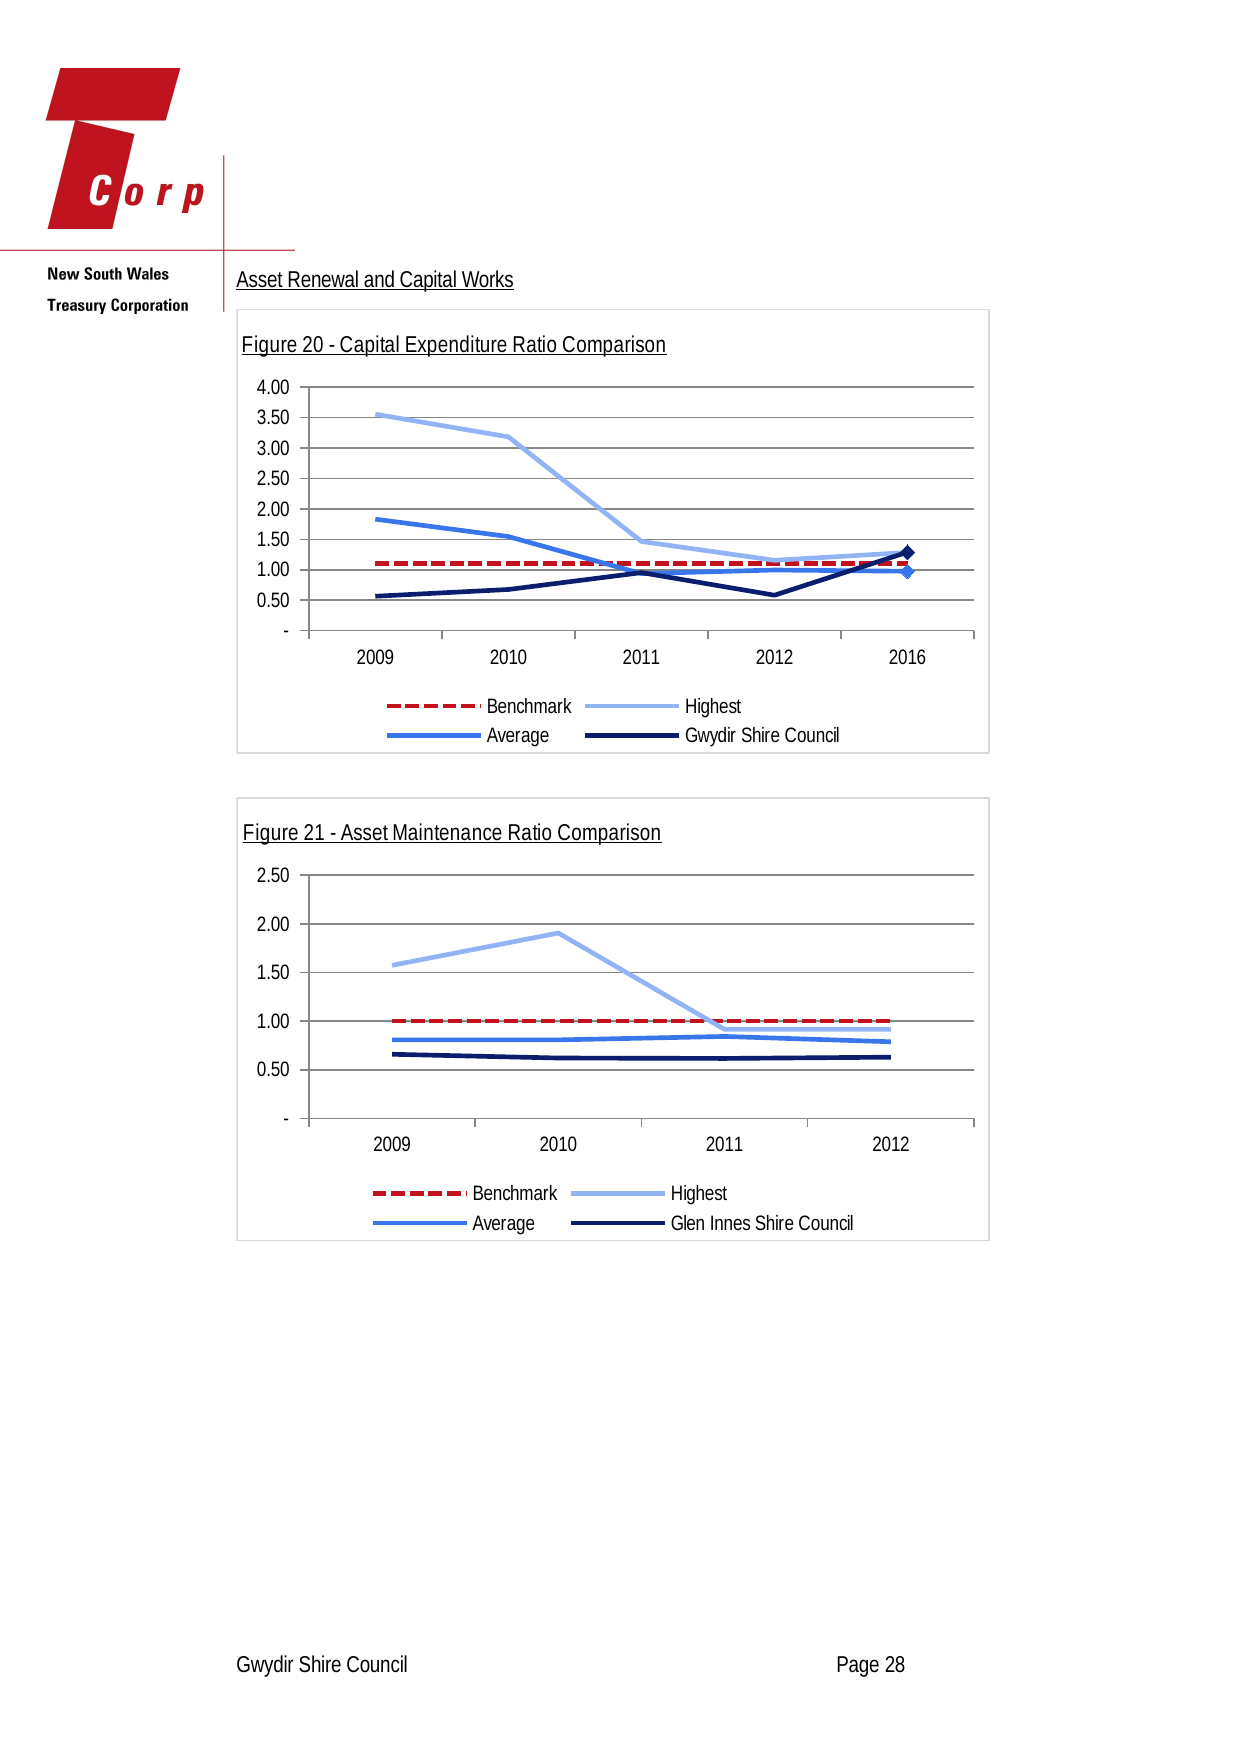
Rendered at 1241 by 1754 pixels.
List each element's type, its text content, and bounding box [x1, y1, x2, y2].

picture [0, 68, 295, 346]
text Asset Renewal and Capital Works [236, 266, 1090, 292]
